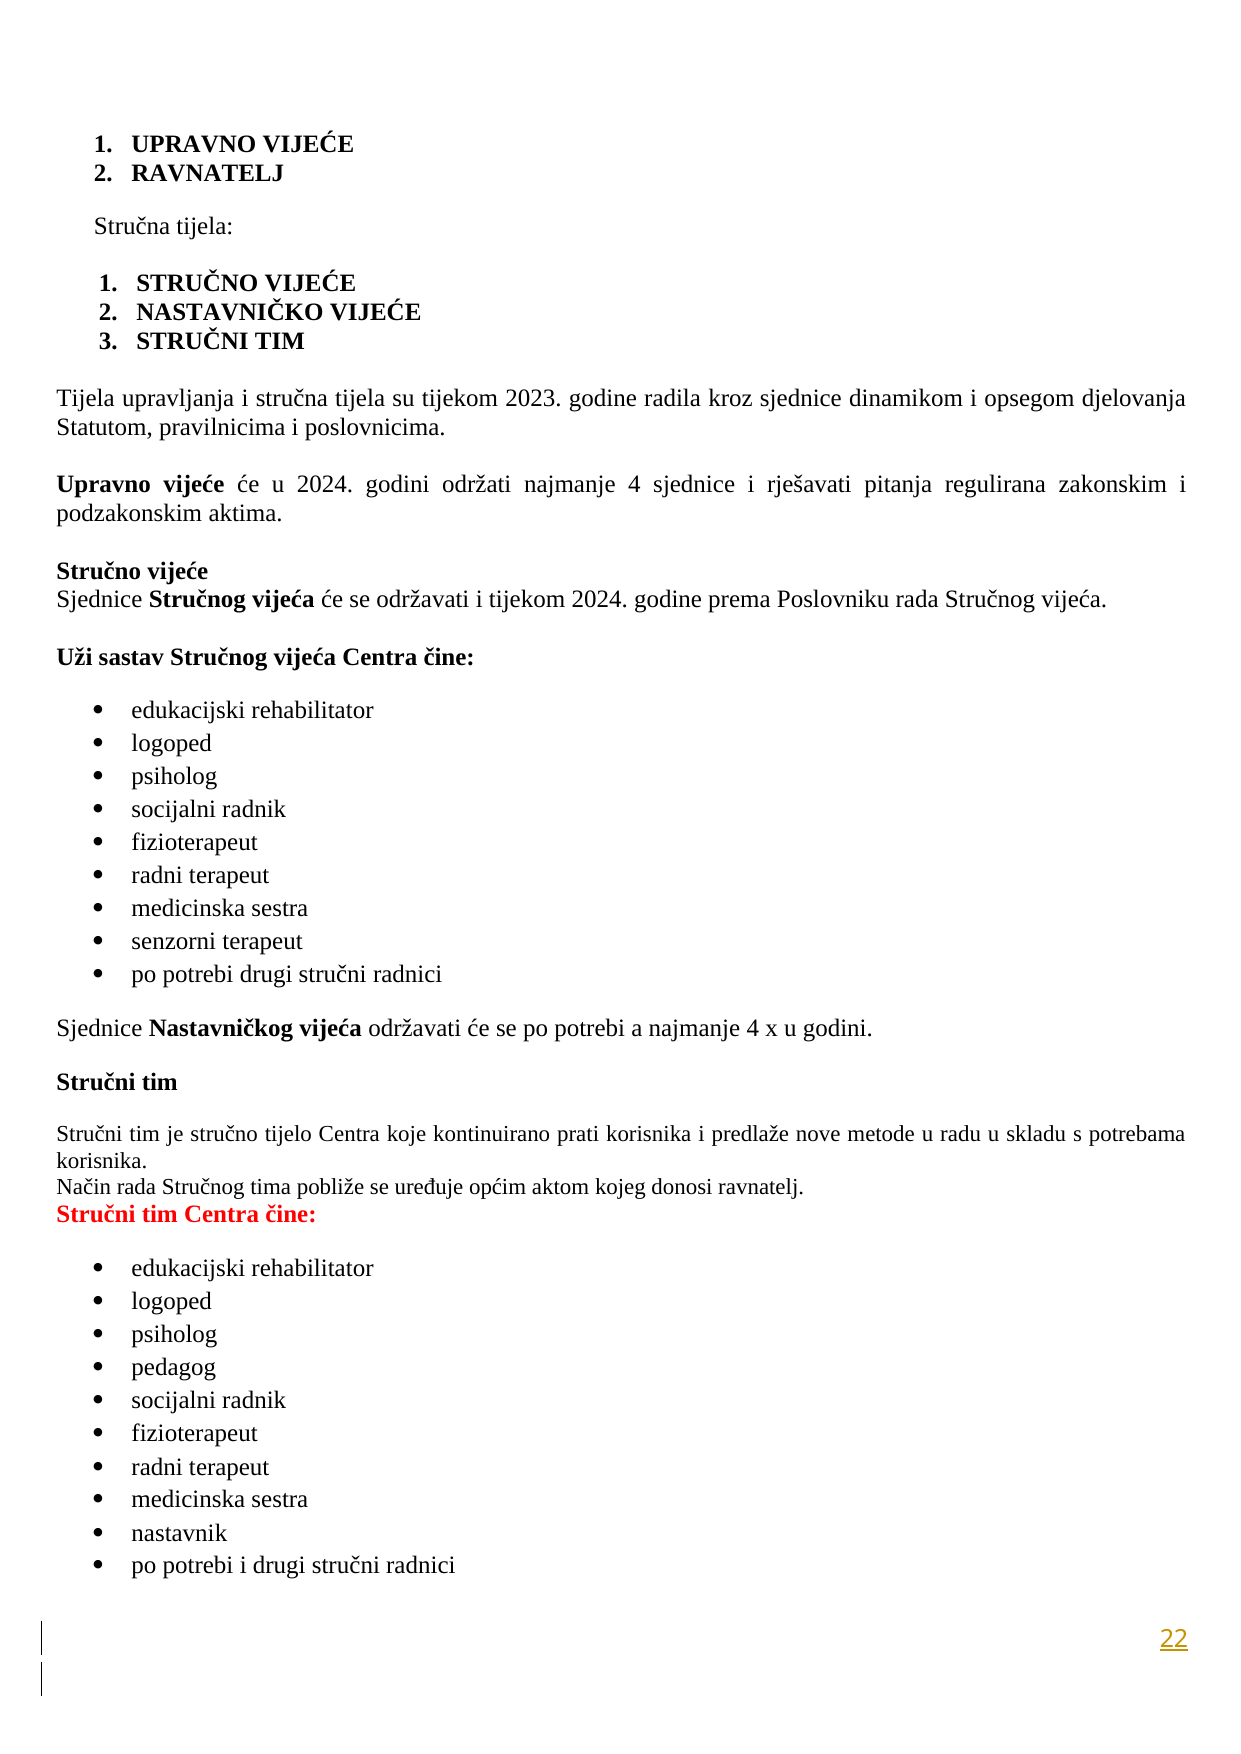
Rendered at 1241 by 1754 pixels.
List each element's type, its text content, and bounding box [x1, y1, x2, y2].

list radni terapeut [94, 1452, 1188, 1480]
list RAVNATELJ [94, 158, 1188, 187]
list logoped [94, 728, 1188, 757]
list fizioterapeut [94, 827, 1188, 856]
text Stručni tim je stručno tijelo Centra koje kontinuirano prati korisnika i predlaže nove metode u radu u skladu s potrebama korisnika. [56, 1121, 1188, 1173]
list UPRAVNO VIJEĆE [94, 129, 1188, 158]
text Sjednice Stručnog vijeća će se održavati i tijekom 2024. godine prema Poslovniku rada Stručnog vijeća. [56, 584, 1188, 613]
text Stručni tim Centra čine: [56, 1199, 1188, 1228]
list fizioterapeut [94, 1418, 1188, 1447]
text Upravno vijeće će u 2024. godini održati najmanje 4 sjednice i rješavati pitanja regulirana zakonskim i podzakonskim aktima. [56, 469, 1188, 527]
list medicinska sestra [94, 893, 1188, 922]
text Sjednice Nastavničkog vijeća održavati će se po potrebi a najmanje 4 x u godini. [56, 1013, 1188, 1042]
text Stručna tijela: [56, 211, 1188, 239]
list edukacijski rehabilitator [94, 695, 1188, 723]
list socijalni radnik [94, 1386, 1188, 1414]
list STRUČNI TIM [98, 326, 1188, 354]
list socijalni radnik [94, 794, 1188, 823]
list nastavnik [94, 1518, 1188, 1546]
list logoped [94, 1286, 1188, 1315]
list medicinska sestra [94, 1484, 1188, 1513]
text Stručno vijeće [56, 556, 1188, 584]
text Uži sastav Stručnog vijeća Centra čine: [56, 642, 1188, 671]
list senzorni terapeut [94, 926, 1188, 955]
text Tijela upravljanja i stručna tijela su tijekom 2023. godine radila kroz sjednice dinamikom i opsegom djelovanja Statutom, pravilnicima i poslovnicima. [56, 383, 1188, 441]
list pedagog [94, 1352, 1188, 1381]
list psiholog [94, 761, 1188, 789]
list po potrebi drugi stručni radnici [94, 959, 1188, 988]
list NASTAVNIČKO VIJEĆE [98, 297, 1188, 326]
list edukacijski rehabilitator [94, 1253, 1188, 1282]
text Stručni tim [56, 1067, 1188, 1095]
list psiholog [94, 1319, 1188, 1348]
text Način rada Stručnog tima pobliže se uređuje općim aktom kojeg donosi ravnatelj. [56, 1173, 1188, 1199]
list radni terapeut [94, 860, 1188, 889]
list po potrebi i drugi stručni radnici [94, 1551, 1188, 1579]
list STRUČNO VIJEĆE [98, 268, 1188, 297]
